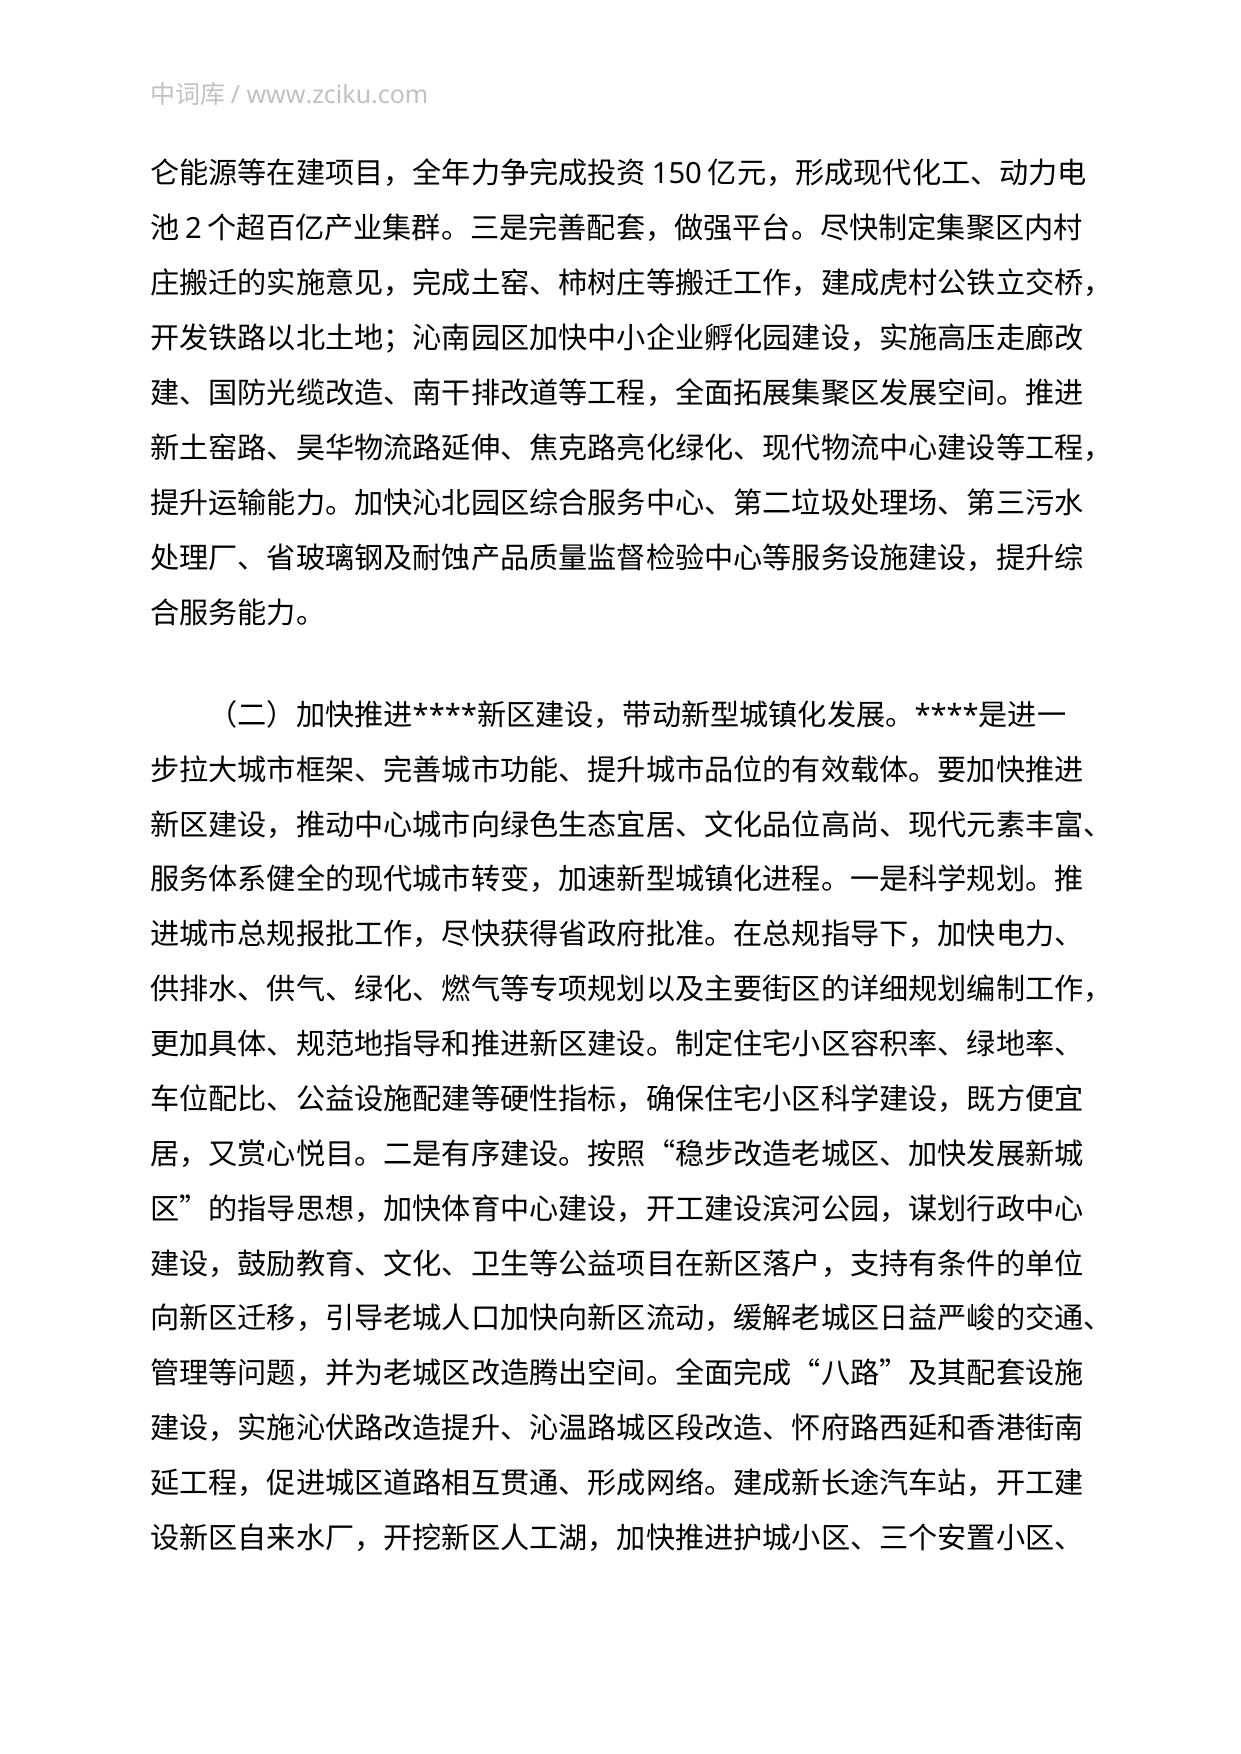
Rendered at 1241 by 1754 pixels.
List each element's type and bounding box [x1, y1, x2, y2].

text [150, 150, 1090, 632]
text [150, 691, 1090, 1557]
